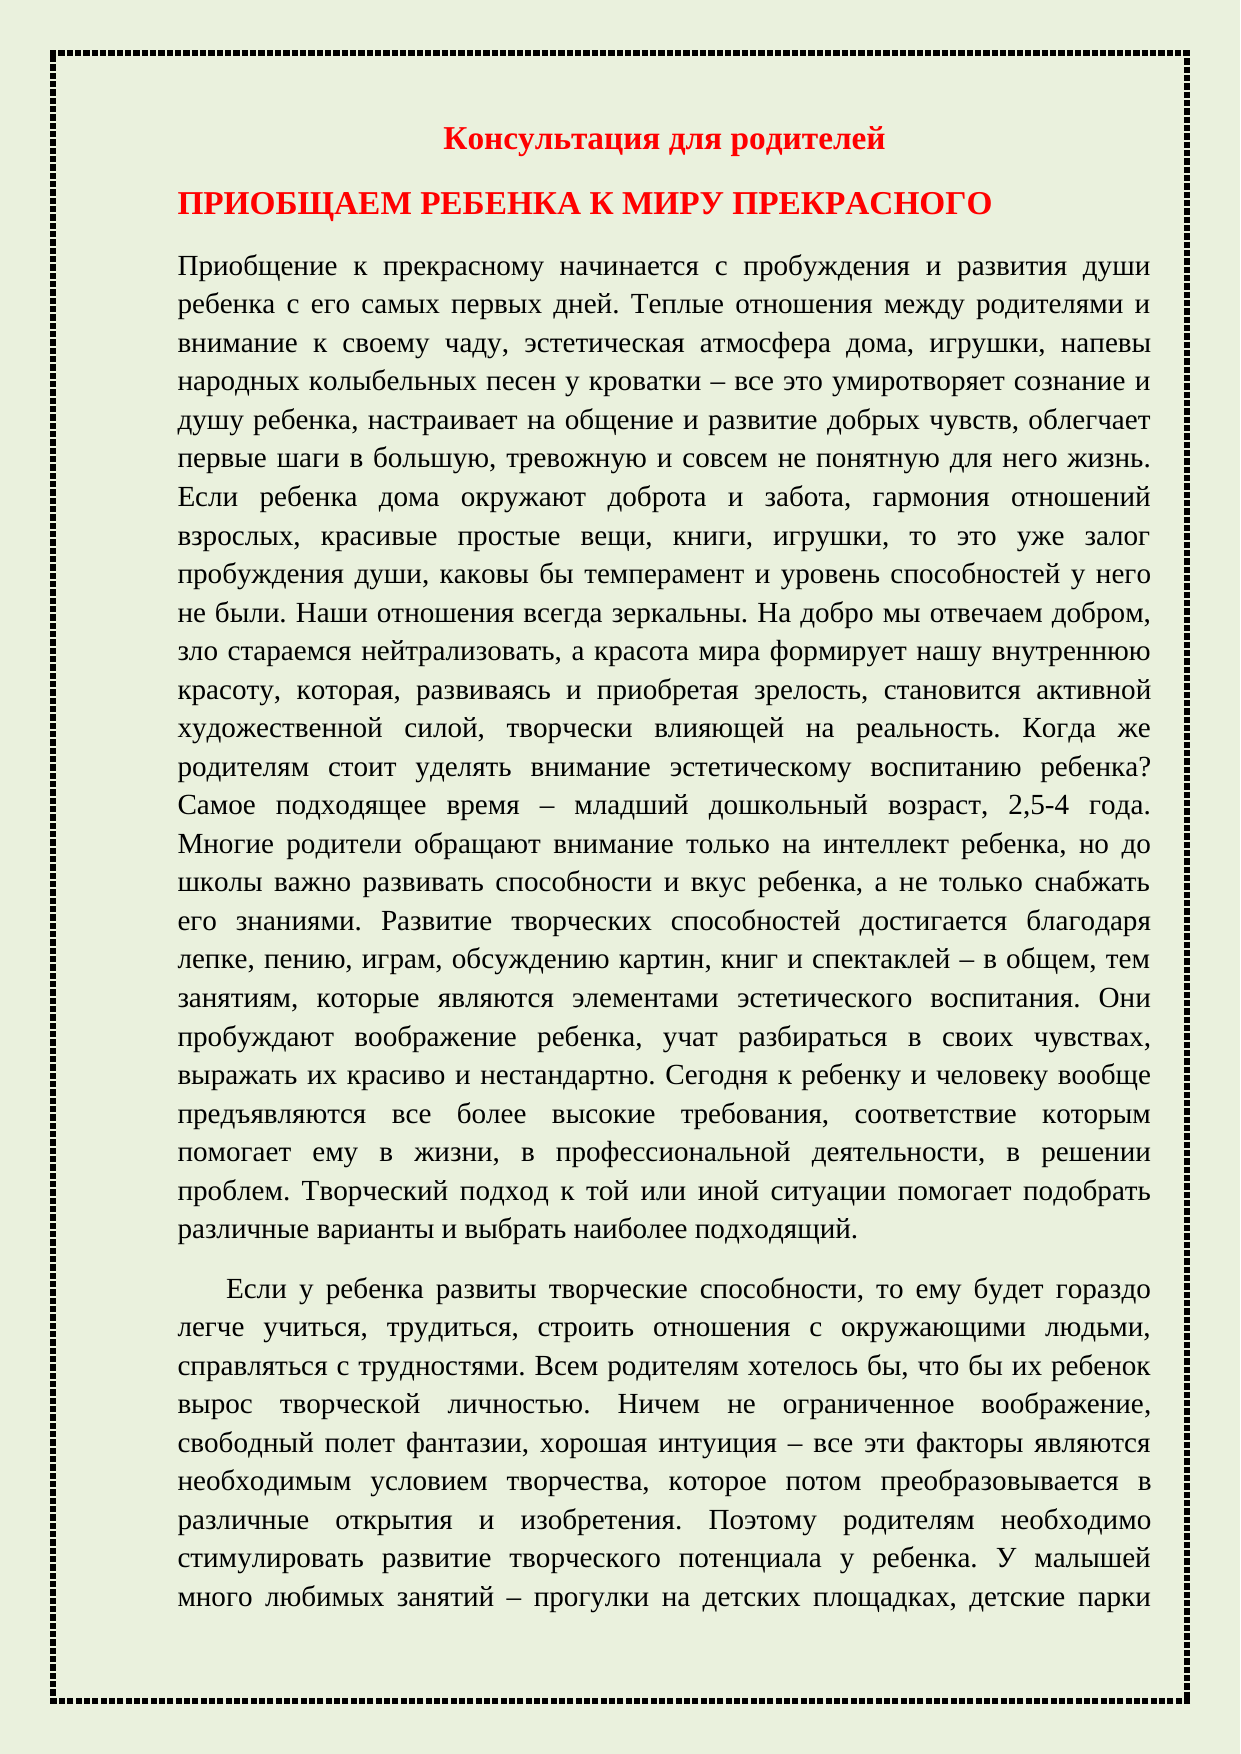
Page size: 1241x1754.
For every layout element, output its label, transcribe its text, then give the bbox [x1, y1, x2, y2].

text ПРИОБЩАЕМ РЕБЕНКА К МИРУ ПРЕКРАСНОГО [177, 183, 1152, 221]
text Консультация для родителей [177, 118, 1152, 156]
text Приобщение к прекрасному начинается с пробуждения и развития души ребенка с его самых первых дней. Теплые отношения между родителями и внимание к своему чаду, эстетическая атмосфера дома, игрушки, напевы народных колыбельных песен у кроватки – все это умиротворяет сознание и душу ребенка, настраивает на общение и развитие добрых чувств, облегчает первые шаги в большую, тревожную и совсем не понятную для него жизнь. Если ребенка дома окружают доброта и забота, гармония отношений взрослых, красивые простые вещи, книги, игрушки, то это уже залог пробуждения души, каковы бы темперамент и уровень способностей у него не были. Наши отношения всегда зеркальны. На добро мы отвечаем добром, зло стараемся нейтрализовать, а красота мира формирует нашу внутреннюю красоту, которая, развиваясь и приобретая зрелость, становится активной художественной силой, творчески влияющей на реальность. Когда же родителям стоит уделять внимание эстетическому воспитанию ребенка? Самое подходящее время – младший дошкольный возраст, 2,5-4 года. Многие родители обращают внимание только на интеллект ребенка, но до школы важно развивать способности и вкус ребенка, а не только снабжать его знаниями. Развитие творческих способностей достигается благодаря лепке, пению, играм, обсуждению картин, книг и спектаклей – в общем, тем занятиям, которые являются элементами эстетического воспитания. Они пробуждают воображение ребенка, учат разбираться в своих чувствах, выражать их красиво и нестандартно. Сегодня к ребенку и человеку вообще предъявляются все более высокие требования, соответствие которым помогает ему в жизни, в профессиональной деятельности, в решении проблем. Творческий подход к той или иной ситуации помогает подобрать различные варианты и выбрать наиболее подходящий. [177, 248, 1152, 1245]
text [177, 1271, 1152, 1613]
